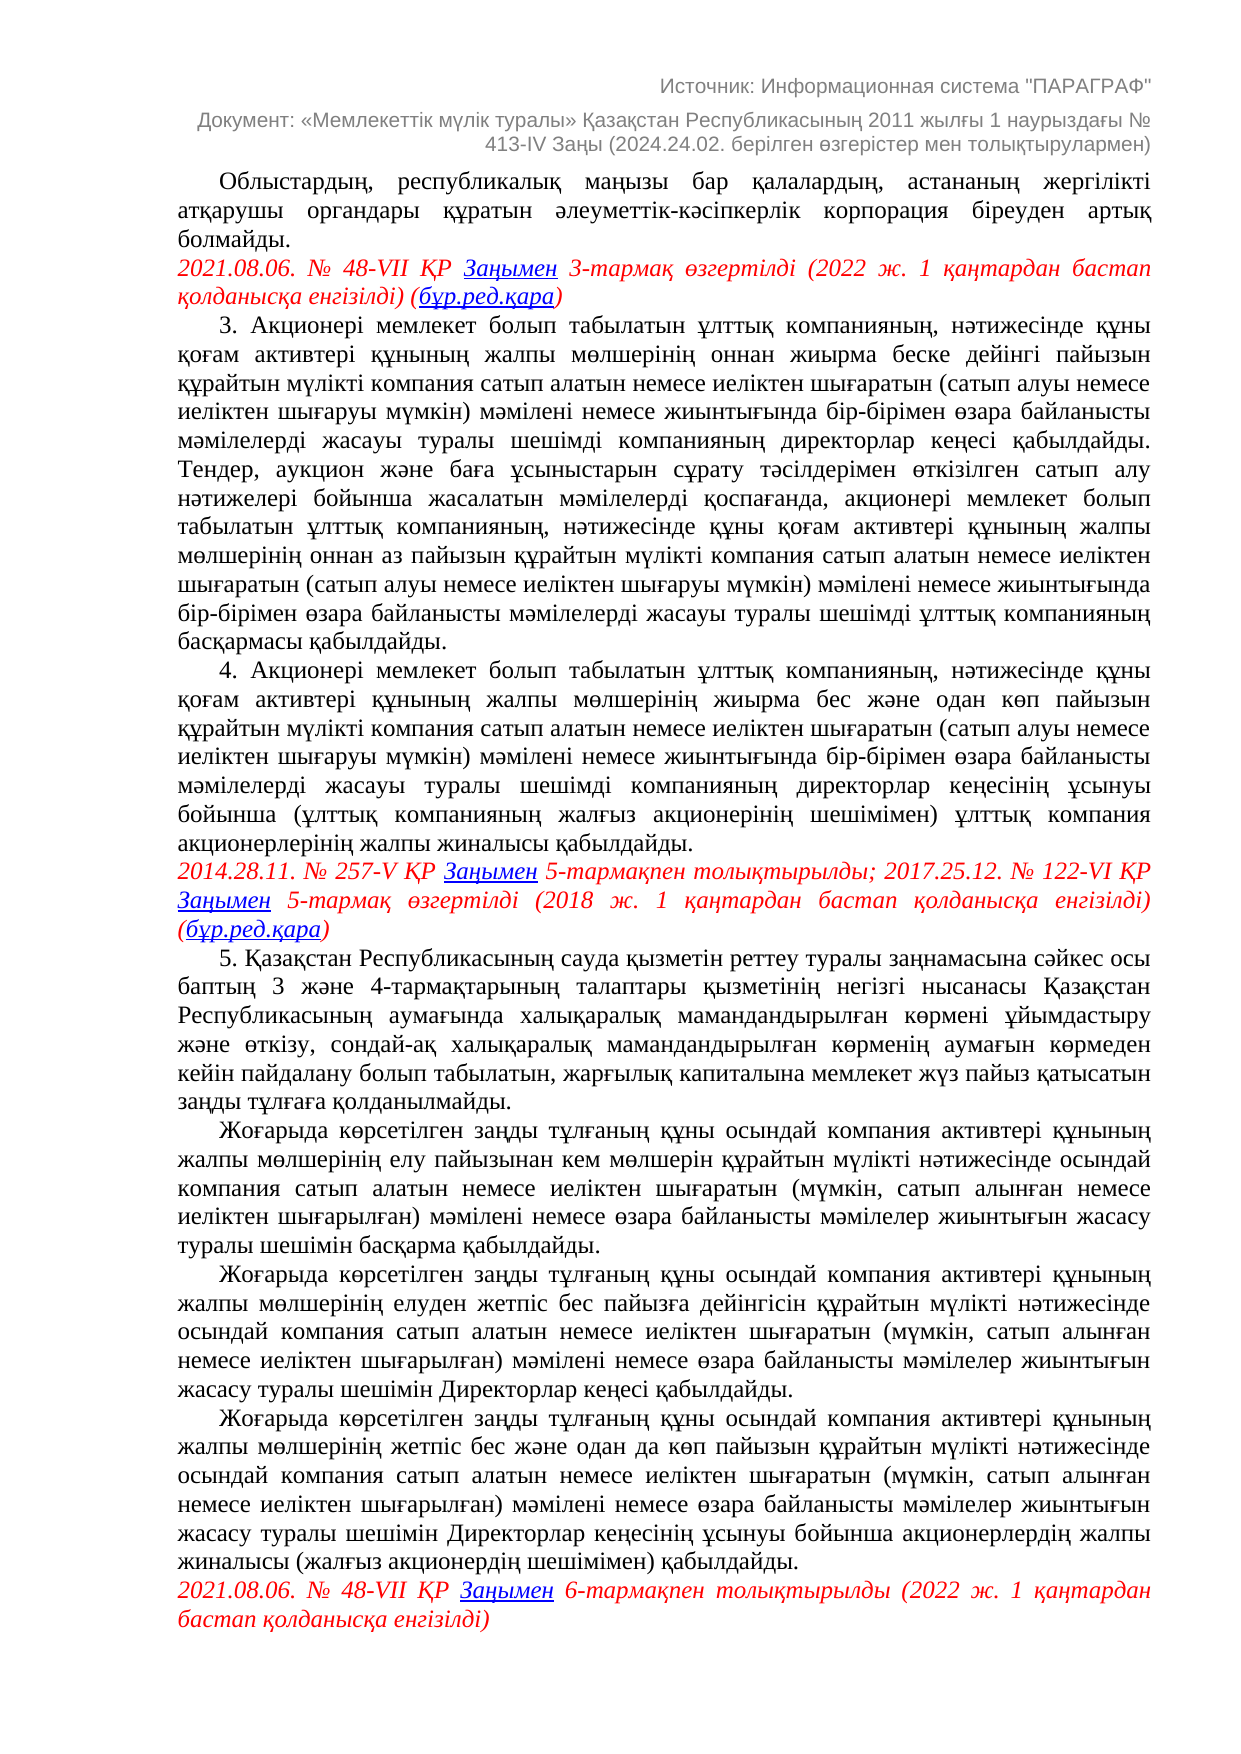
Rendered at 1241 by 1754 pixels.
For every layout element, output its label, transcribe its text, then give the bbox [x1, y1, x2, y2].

text Жоғарыда көрсетілген заңды тұлғаның құны осындай компания активтері құнының жалпы мөлшерінің елуден жетпіс бес пайызға дейінгісін құрайтын мүлікті нәтижесінде осындай компания сатып алатын немесе иеліктен шығаратын (мүмкін, сатып алынған немесе иеліктен шығарылған) мәмілені немесе өзара байланысты мәмілелер жиынтығын жасасу туралы шешімін Директорлар кеңесі қабылдайды. [177, 1259, 1152, 1403]
text 2021.08.06. № 48-VІІ ҚР Заңымен 6-тармақпен толықтырылды (2022 ж. 1 қаңтардан бастап қолданысқа енгізілді) [177, 1575, 1152, 1633]
text Облыстардың, республикалық маңызы бар қалалардың, астананың жергілікті атқарушы органдары құратын әлеуметтік-кәсіпкерлік корпорация біреуден артық болмайды. [177, 166, 1152, 253]
text 3. Акционері мемлекет болып табылатын ұлттық компанияның, нәтижесінде құны қоғам активтері құнының жалпы мөлшерінің оннан жиырма беске дейінгі пайызын құрайтын мүлікті компания сатып алатын немесе иеліктен шығаратын (сатып алуы немесе иеліктен шығаруы мүмкін) мәмілені немесе жиынтығында бір-бірімен өзара байланысты мәмілелерді жасауы туралы шешімді компанияның директорлар кеңесі қабылдайды. Тендер, аукцион және баға ұсыныстарын сұрату тәсілдерімен өткізілген сатып алу нәтижелері бойынша жасалатын мәмілелерді қоспағанда, акционері мемлекет болып табылатын ұлттық компанияның, нәтижесінде құны қоғам активтері құнының жалпы мөлшерінің оннан аз пайызын құрайтын мүлікті компания сатып алатын немесе иеліктен шығаратын (сатып алуы немесе иеліктен шығаруы мүмкін) мәмілені немесе жиынтығында бір-бірімен өзара байланысты мәмілелерді жасауы туралы шешімді ұлттық компанияның басқармасы қабылдайды. [177, 310, 1152, 655]
text 5. Қазақстан Республикасының сауда қызметін реттеу туралы заңнамасына сәйкес осы баптың 3 және 4-тармақтарының талаптары қызметінің негізгі нысанасы Қазақстан Республикасының аумағында халықаралық мамандандырылған көрмені ұйымдастыру және өткізу, сондай-ақ халықаралық мамандандырылған көрменің аумағын көрмеден кейін пайдалану болып табылатын, жарғылық капиталына мемлекет жүз пайыз қатысатын заңды тұлғаға қолданылмайды. [177, 943, 1152, 1115]
text Жоғарыда көрсетілген заңды тұлғаның құны осындай компания активтері құнының жалпы мөлшерінің елу пайызынан кем мөлшерін құрайтын мүлікті нәтижесінде осындай компания сатып алатын немесе иеліктен шығаратын (мүмкін, сатып алынған немесе иеліктен шығарылған) мәмілені немесе өзара байланысты мәмілелер жиынтығын жасасу туралы шешімін басқарма қабылдайды. [177, 1115, 1152, 1259]
text 2014.28.11. № 257-V ҚР Заңымен 5-тармақпен толықтырылды; 2017.25.12. № 122-VI ҚР Заңымен 5-тармақ өзгертілді (2018 ж. 1 қаңтардан бастап қолданысқа енгізілді) (бұр.ред.қара) [177, 856, 1152, 943]
text 4. Акционері мемлекет болып табылатын ұлттық компанияның, нәтижесінде құны қоғам активтері құнының жалпы мөлшерінің жиырма бес және одан көп пайызын құрайтын мүлікті компания сатып алатын немесе иеліктен шығаратын (сатып алуы немесе иеліктен шығаруы мүмкін) мәмілені немесе жиынтығында бір-бірімен өзара байланысты мәмілелерді жасауы туралы шешімді компанияның директорлар кеңесінің ұсынуы бойынша (ұлттық компанияның жалғыз акционерінің шешімімен) ұлттық компания акционерлерінің жалпы жиналысы қабылдайды. [177, 655, 1152, 856]
text 2021.08.06. № 48-VІІ ҚР Заңымен 3-тармақ өзгертілді (2022 ж. 1 қаңтардан бастап қолданысқа енгізілді) (бұр.ред.қара) [177, 253, 1152, 310]
text Жоғарыда көрсетілген заңды тұлғаның құны осындай компания активтері құнының жалпы мөлшерінің жетпіс бес және одан да көп пайызын құрайтын мүлікті нәтижесінде осындай компания сатып алатын немесе иеліктен шығаратын (мүмкін, сатып алынған немесе иеліктен шығарылған) мәмілені немесе өзара байланысты мәмілелер жиынтығын жасасу туралы шешімін Директорлар кеңесінің ұсынуы бойынша акционерлердің жалпы жиналысы (жалғыз акционердің шешімімен) қабылдайды. [177, 1403, 1152, 1575]
